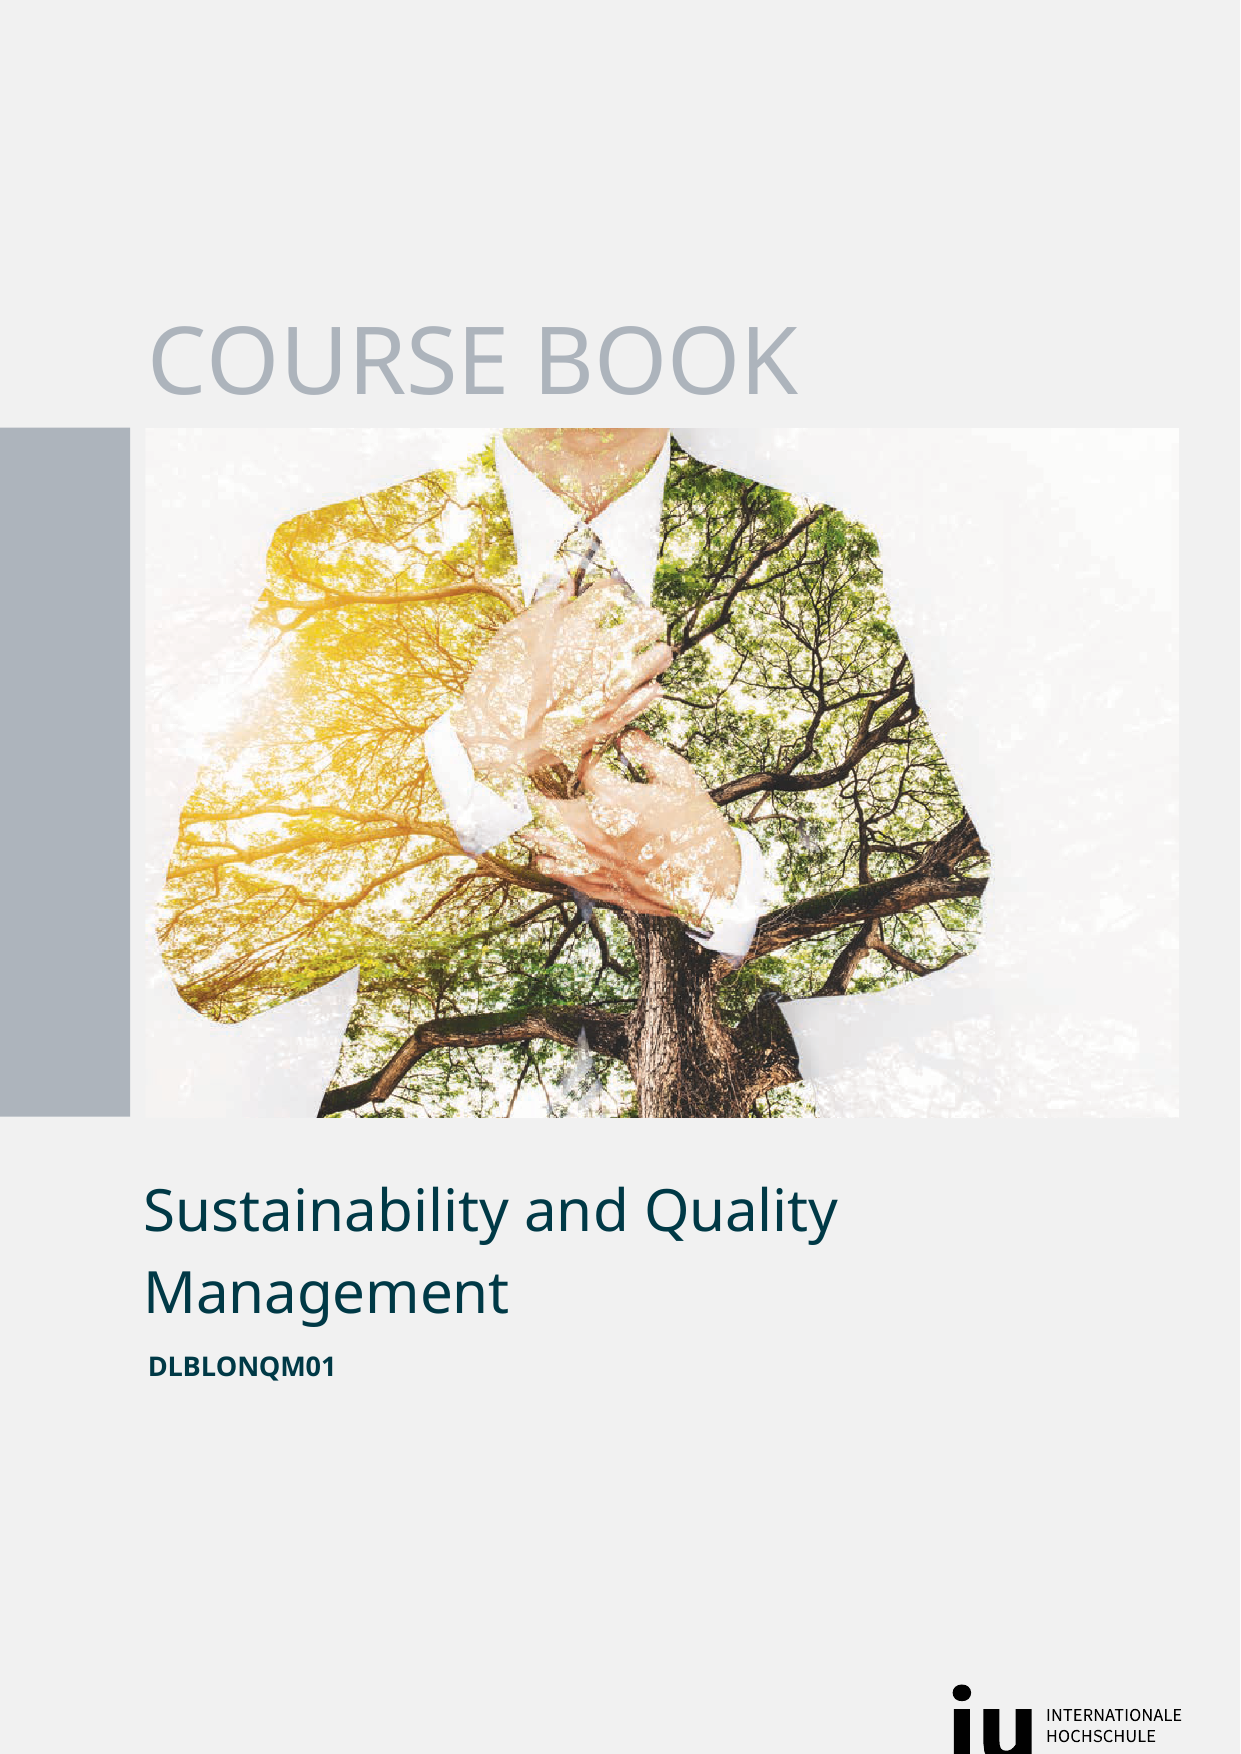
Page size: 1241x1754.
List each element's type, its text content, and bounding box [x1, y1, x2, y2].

subtitle Sustainability and Quality Management [143, 1169, 1192, 1330]
text DLBLONQM01 [148, 1348, 1192, 1385]
picture [145, 428, 1179, 1118]
title COURSE BOOK [148, 294, 1192, 422]
